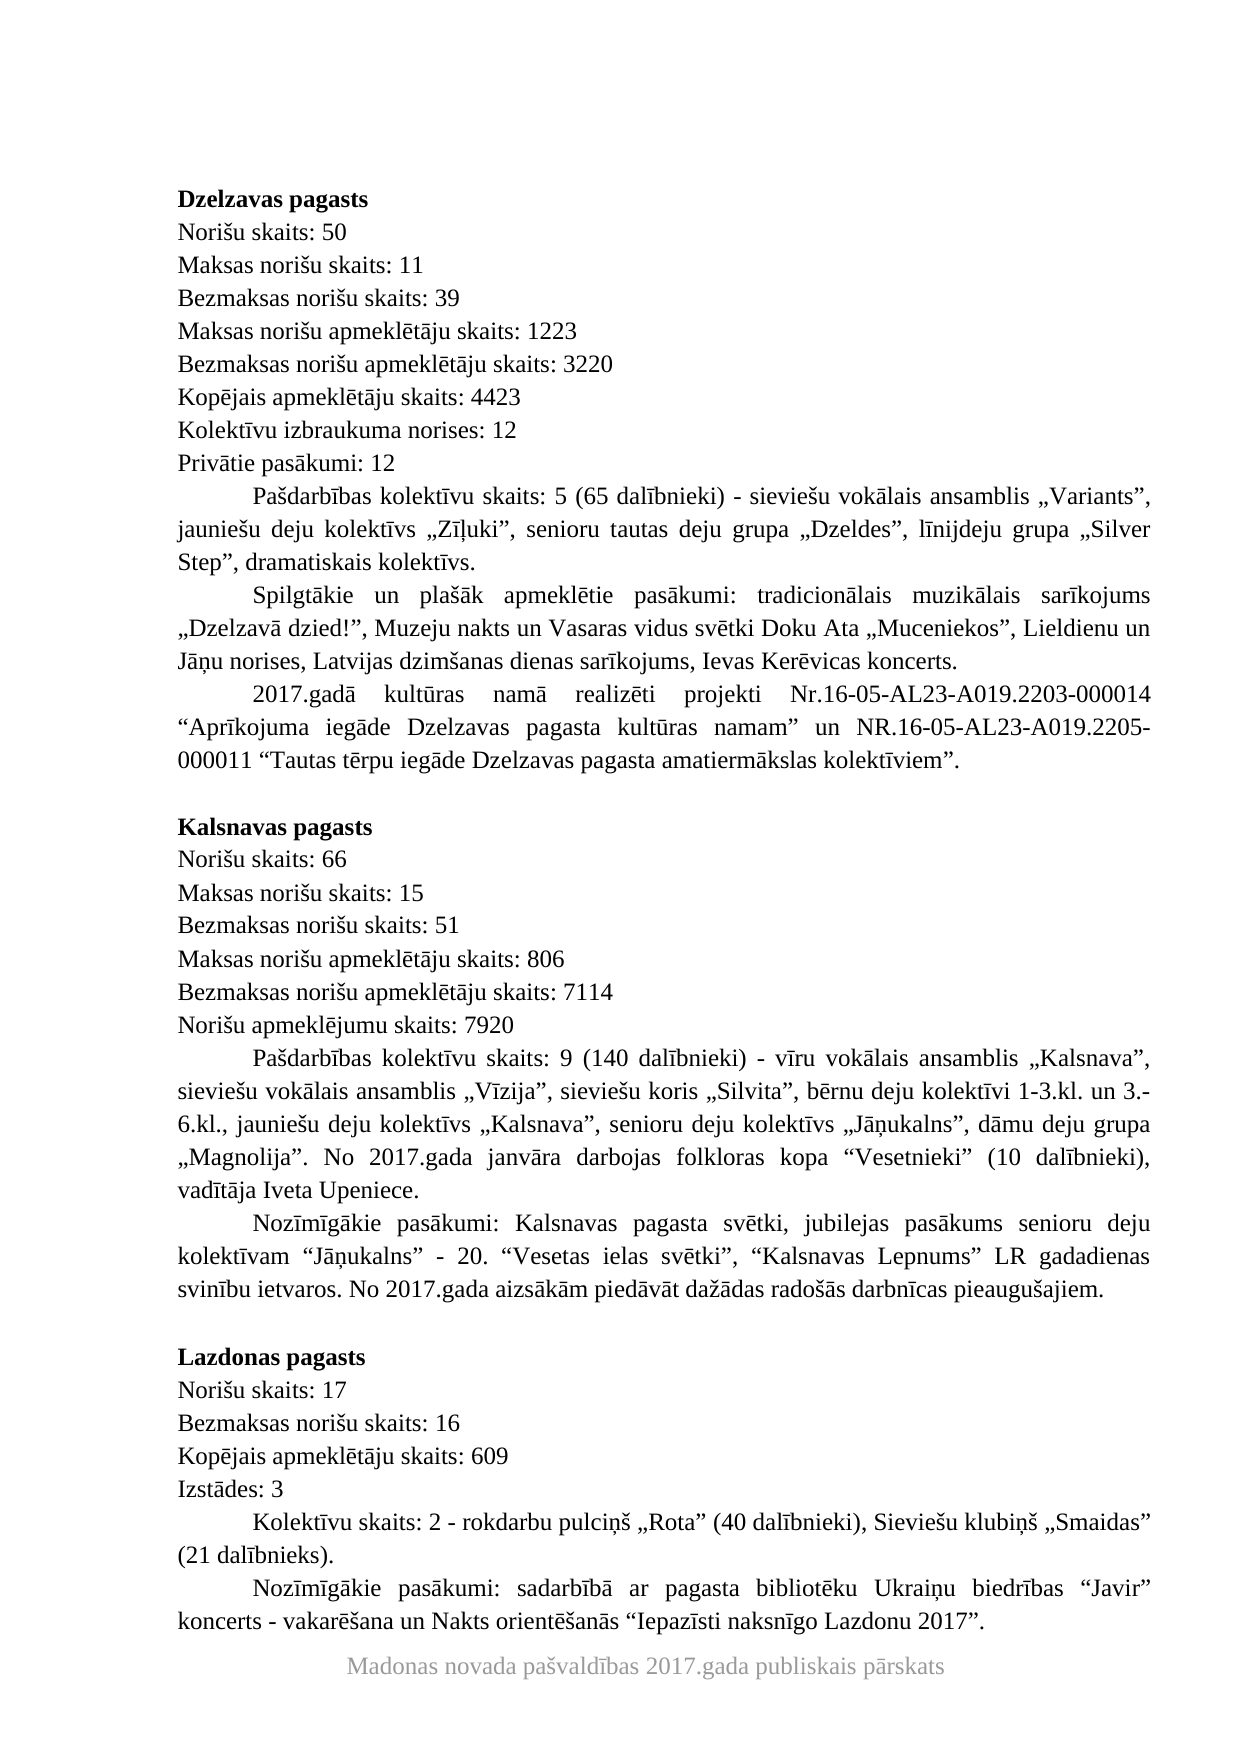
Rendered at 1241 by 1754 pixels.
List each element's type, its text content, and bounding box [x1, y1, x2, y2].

text Kalsnavas pagasts [177, 812, 1152, 840]
text Maksas norišu skaits: 11 [177, 250, 1152, 279]
text Nozīmīgākie pasākumi: sadarbībā ar pagasta bibliotēku Ukraiņu biedrības “Javir” koncerts - vakarēšana un Nakts orientēšanās “Iepazīsti naksnīgo Lazdonu 2017”. [177, 1573, 1152, 1635]
text Bezmaksas norišu skaits: 51 [177, 911, 1152, 939]
text Bezmaksas norišu apmeklētāju skaits: 7114 [177, 977, 1152, 1005]
text Kolektīvu izbraukuma norises: 12 [177, 415, 1152, 444]
text Lazdonas pagasts [177, 1342, 1152, 1371]
text Pašdarbības kolektīvu skaits: 9 (140 dalībnieki) - vīru vokālais ansamblis „Kalsnava”, sieviešu vokālais ansamblis „Vīzija”, sieviešu koris „Silvita”, bērnu deju kolektīvi 1-3.kl. un 3.-6.kl., jauniešu deju kolektīvs „Kalsnava”, senioru deju kolektīvs „Jāņukalns”, dāmu deju grupa „Magnolija”. No 2017.gada janvāra darbojas folkloras kopa “Vesetnieki” (10 dalībnieki), vadītāja Iveta Upeniece. [177, 1043, 1152, 1203]
text Norišu apmeklējumu skaits: 7920 [177, 1010, 1152, 1038]
text Pašdarbības kolektīvu skaits: 5 (65 dalībnieki) - sieviešu vokālais ansamblis „Variants”, jauniešu deju kolektīvs „Zīļuki”, senioru tautas deju grupa „Dzeldes”, līnijdeju grupa „Silver Step”, dramatiskais kolektīvs. [177, 481, 1152, 576]
text Izstādes: 3 [177, 1474, 1152, 1503]
text Bezmaksas norišu skaits: 16 [177, 1408, 1152, 1437]
text 2017.gadā kultūras namā realizēti projekti Nr.16-05-AL23-A019.2203-000014 “Aprīkojuma iegāde Dzelzavas pagasta kultūras namam” un NR.16-05-AL23-A019.2205-000011 “Tautas tērpu iegāde Dzelzavas pagasta amatiermākslas kolektīviem”. [177, 679, 1152, 774]
text Privātie pasākumi: 12 [177, 448, 1152, 477]
text Dzelzavas pagasts [177, 184, 1152, 213]
text Bezmaksas norišu apmeklētāju skaits: 3220 [177, 349, 1152, 378]
text Maksas norišu apmeklētāju skaits: 806 [177, 944, 1152, 972]
text Norišu skaits: 17 [177, 1375, 1152, 1404]
text Norišu skaits: 66 [177, 844, 1152, 873]
text Nozīmīgākie pasākumi: Kalsnavas pagasta svētki, jubilejas pasākums senioru deju kolektīvam “Jāņukalns” - 20. “Vesetas ielas svētki”, “Kalsnavas Lepnums” LR gadadienas svinību ietvaros. No 2017.gada aizsākām piedāvāt dažādas radošās darbnīcas pieaugušajiem. [177, 1208, 1152, 1303]
text Spilgtākie un plašāk apmeklētie pasākumi: tradicionālais muzikālais sarīkojums „Dzelzavā dzied!”, Muzeju nakts un Vasaras vidus svētki Doku Ata „Muceniekos”, Lieldienu un Jāņu norises, Latvijas dzimšanas dienas sarīkojums, Ievas Kerēvicas koncerts. [177, 580, 1152, 675]
text Norišu skaits: 50 [177, 217, 1152, 246]
text Maksas norišu apmeklētāju skaits: 1223 [177, 316, 1152, 345]
text Maksas norišu skaits: 15 [177, 878, 1152, 906]
text Kopējais apmeklētāju skaits: 4423 [177, 382, 1152, 411]
text Bezmaksas norišu skaits: 39 [177, 283, 1152, 312]
text Kopējais apmeklētāju skaits: 609 [177, 1441, 1152, 1470]
text Kolektīvu skaits: 2 - rokdarbu pulciņš „Rota” (40 dalībnieki), Sieviešu klubiņš „Smaidas” (21 dalībnieks). [177, 1507, 1152, 1569]
